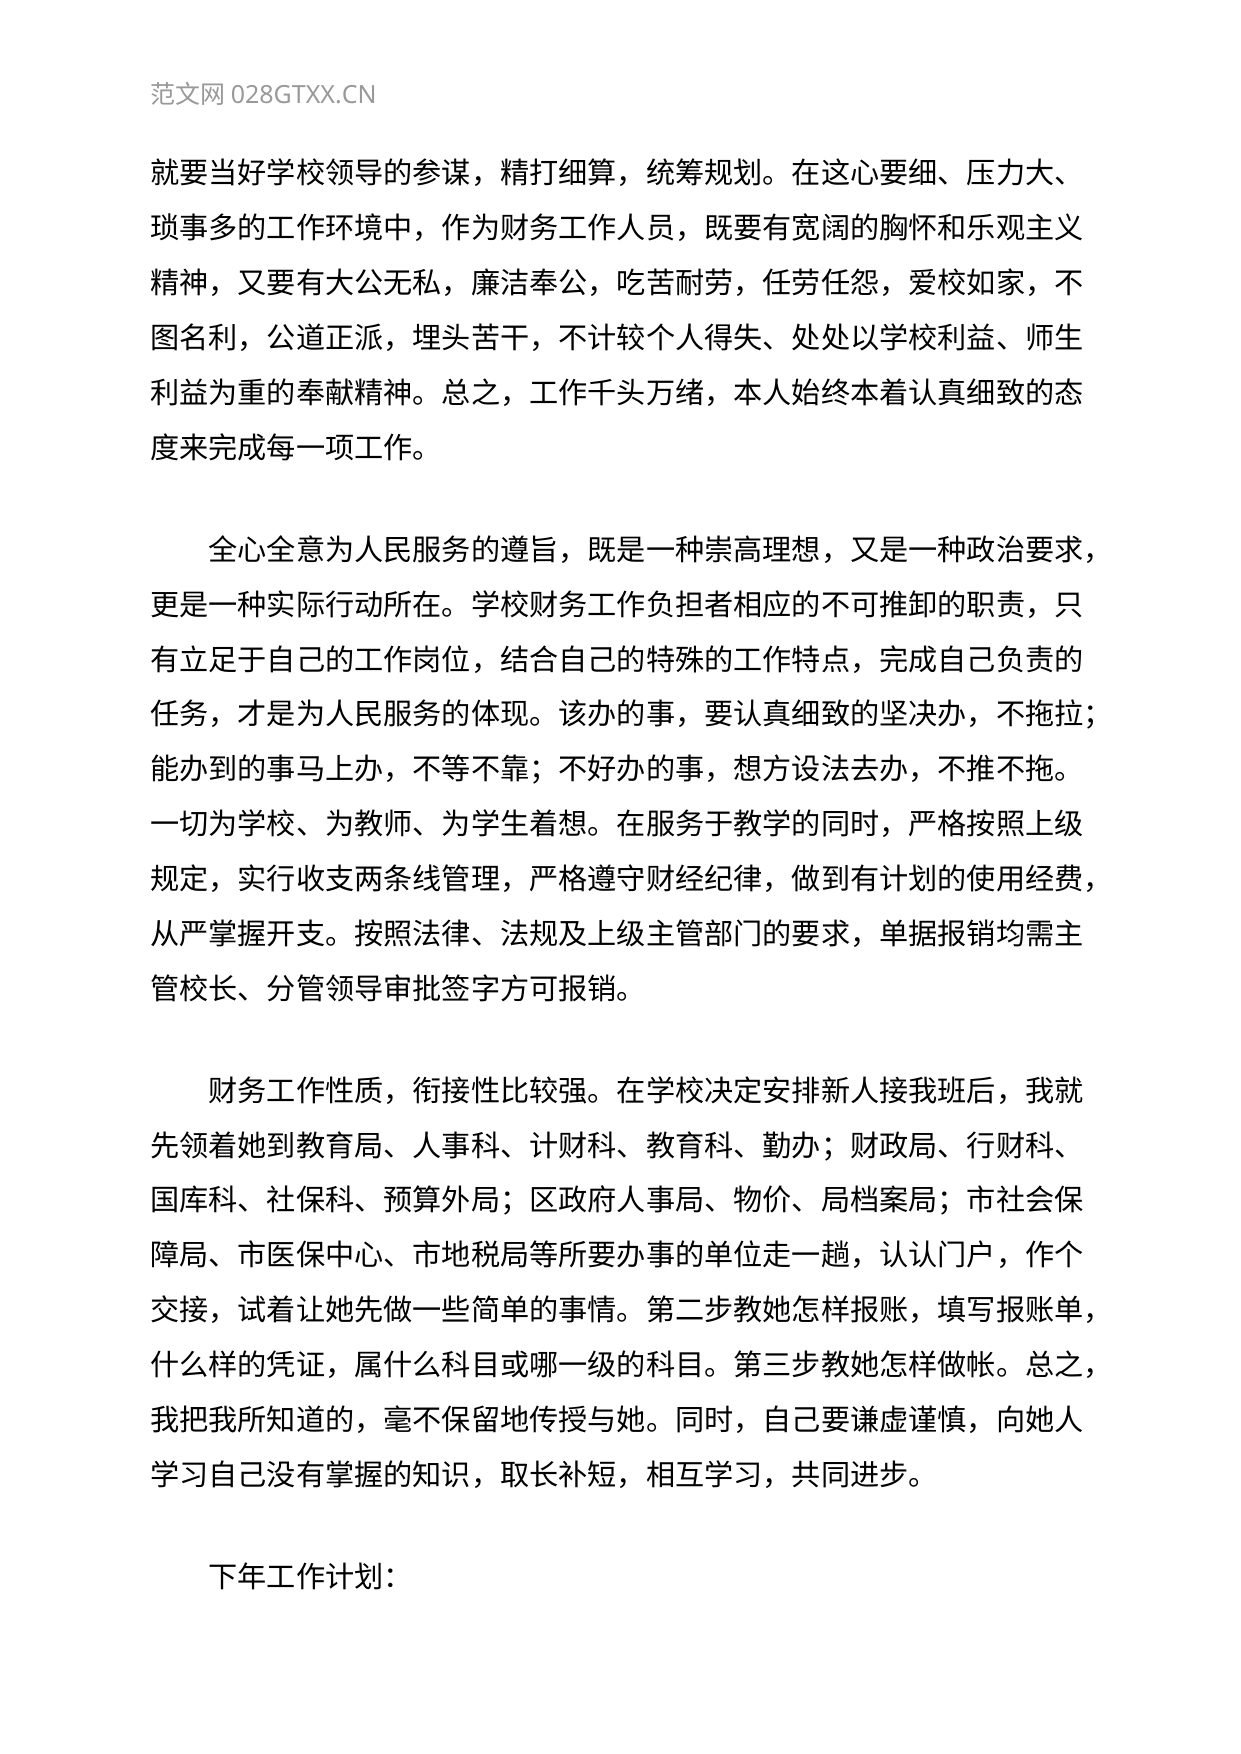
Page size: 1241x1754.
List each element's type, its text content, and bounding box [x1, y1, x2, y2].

text 全心全意为人民服务的遵旨，既是一种崇高理想，又是一种政治要求，更是一种实际行动所在。学校财务工作负担者相应的不可推卸的职责，只有立足于自己的工作岗位，结合自己的特殊的工作特点，完成自己负责的任务，才是为人民服务的体现。该办的事，要认真细致的坚决办，不拖拉；能办到的事马上办，不等不靠；不好办的事，想方设法去办，不推不拖。一切为学校、为教师、为学生着想。在服务于教学的同时，严格按照上级规定，实行收支两条线管理，严格遵守财经纪律，做到有计划的使用经费，从严掌握开支。按照法律、法规及上级主管部门的要求，单据报销均需主管校长、分管领导审批签字方可报销。 [150, 526, 1090, 1008]
text 财务工作性质，衔接性比较强。在学校决定安排新人接我班后，我就先领着她到教育局、人事科、计财科、教育科、勤办；财政局、行财科、国库科、社保科、预算外局；区政府人事局、物价、局档案局；市社会保障局、市医保中心、市地税局等所要办事的单位走一趟，认认门户，作个交接，试着让她先做一些简单的事情。第二步教她怎样报账，填写报账单，什么样的凭证，属什么科目或哪一级的科目。第三步教她怎样做帐。总之，我把我所知道的，毫不保留地传授与她。同时，自己要谦虚谨慎，向她人学习自己没有掌握的知识，取长补短，相互学习，共同进步。 [150, 1067, 1090, 1494]
text 下年工作计划： [150, 1553, 1090, 1596]
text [150, 150, 1090, 467]
